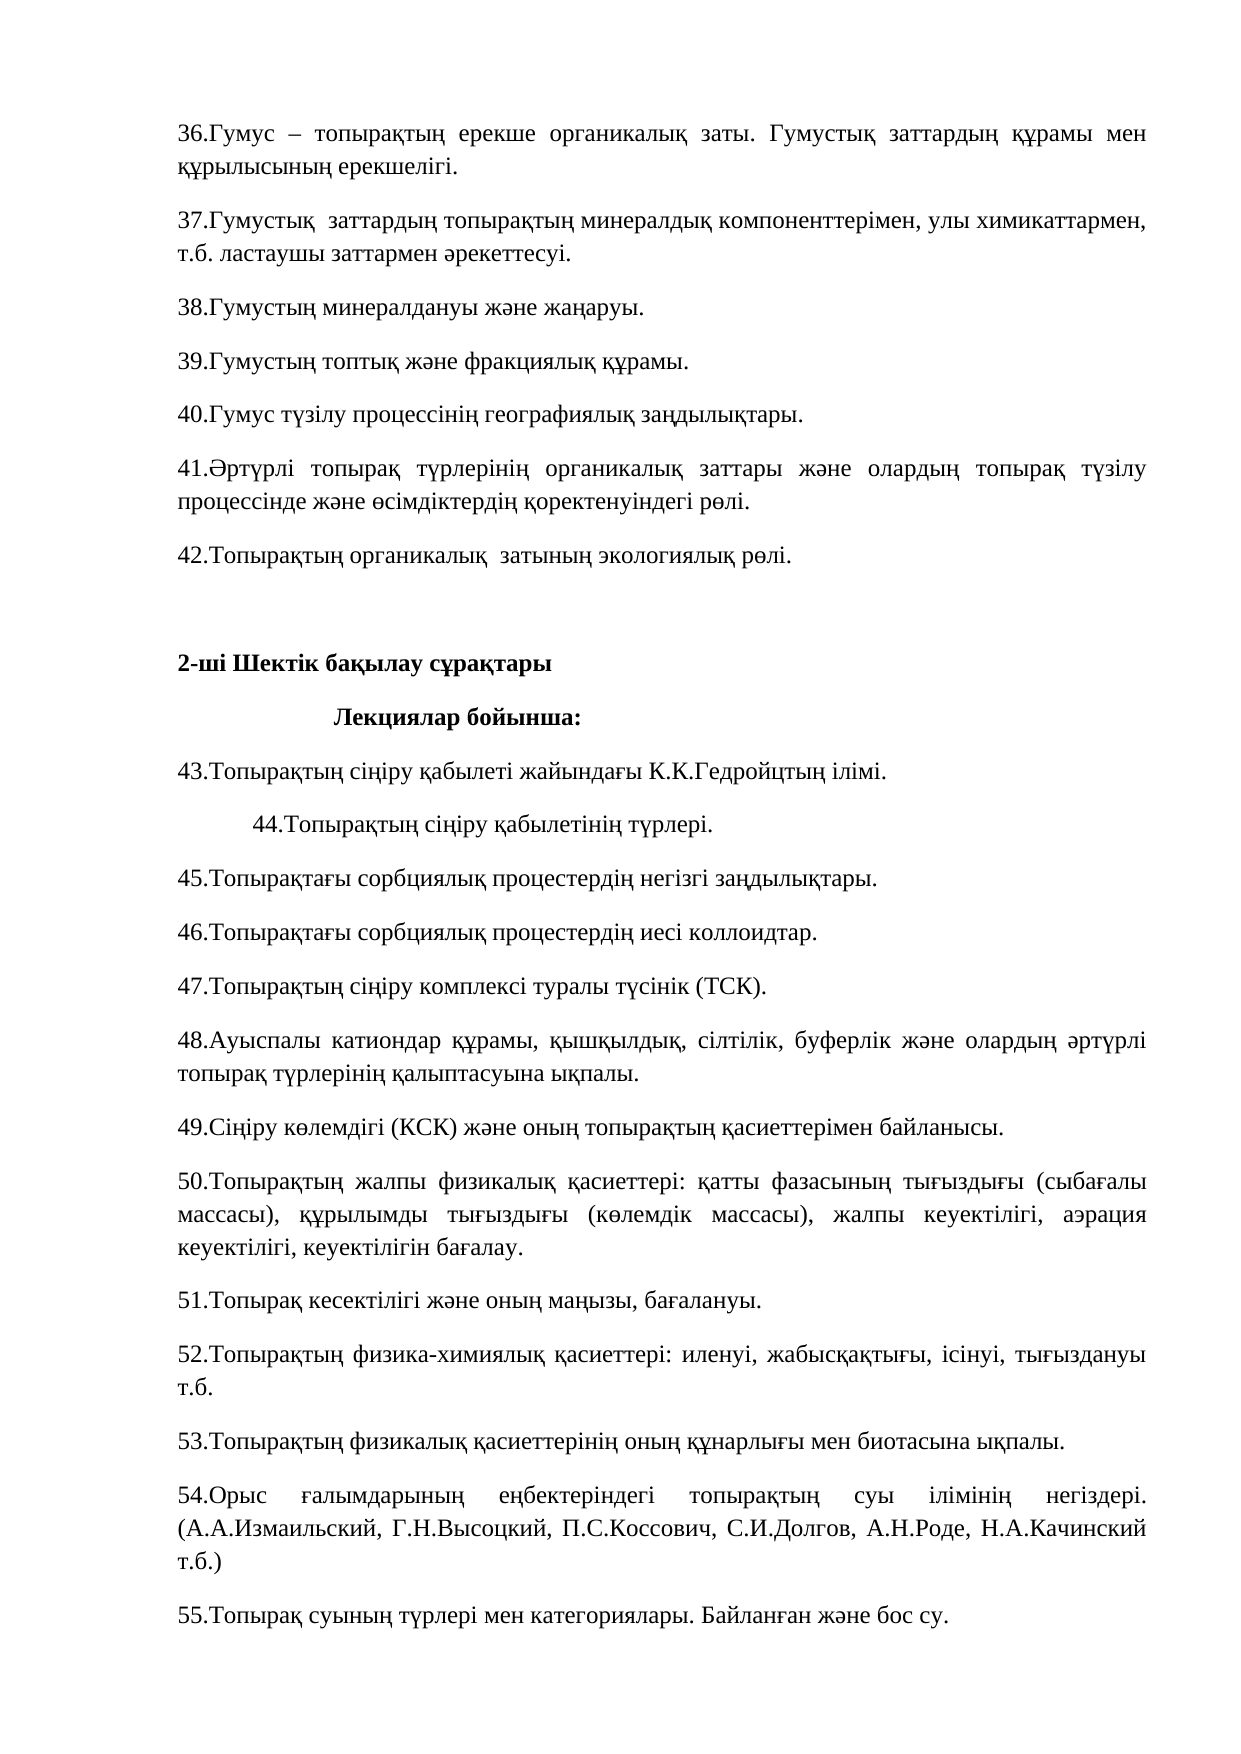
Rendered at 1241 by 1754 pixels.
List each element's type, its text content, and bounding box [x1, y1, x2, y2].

text 45.Топырақтағы сорбциялық процестердің негізгі заңдылықтары. [177, 863, 1147, 892]
text 40.Гумус түзілу процессінің географиялық заңдылықтары. [177, 399, 1147, 428]
text 55.Топырақ суының түрлері мен категориялары. Байланған және бос су. [177, 1600, 1147, 1629]
text 50.Топырақтың жалпы физикалық қасиеттері: қатты фазасының тығыздығы (сыбағалы массасы), құрылымды тығыздығы (көлемдік массасы), жалпы кеуектілігі, аэрация кеуектілігі, кеуектілігін бағалау. [177, 1166, 1147, 1261]
text 54.Орыс ғалымдарының еңбектеріндегі топырақтың суы ілімінің негіздері. (А.А.Измаильский, Г.Н.Высоцкий, П.С.Коссович, С.И.Долгов, А.Н.Роде, Н.А.Качинский т.б.) [177, 1480, 1147, 1575]
text 41.Әртүрлі топырақ түрлерінің органикалық заттары және олардың топырақ түзілу процессінде және өсімдіктердің қоректенуіндегі рөлі. [177, 453, 1147, 515]
text 47.Топырақтың сіңіру комплексі туралы түсінік (ТСК). [177, 971, 1147, 1000]
text 46.Топырақтағы сорбциялық процестердің иесі коллоидтар. [177, 917, 1147, 946]
text 53.Топырақтың физикалық қасиеттерінің оның құнарлығы мен биотасына ықпалы. [177, 1426, 1147, 1455]
text 37.Гумустық заттардың топырақтың минералдық компоненттерімен, улы химикаттармен, т.б. ластаушы заттармен әрекеттесуі. [177, 205, 1147, 267]
text 2-ші Шектік бақылау сұрақтары [177, 648, 1147, 677]
text 51.Топырақ кесектілігі және оның маңызы, бағалануы. [177, 1286, 1147, 1314]
text 39.Гумустың топтық және фракциялық құрамы. [177, 346, 1147, 374]
text 42.Топырақтың органикалық затының экологиялық рөлі. [177, 540, 1147, 569]
text 38.Гумустың минералдануы және жаңаруы. [177, 292, 1147, 321]
text 52.Топырақтың физика-химиялық қасиеттері: иленуі, жабысқақтығы, ісінуі, тығыздануы т.б. [177, 1339, 1147, 1401]
text 43.Топырақтың сіңіру қабылеті жайындағы К.К.Гедройцтың ілімі. [177, 756, 1147, 784]
text 44.Топырақтың сіңіру қабылетінің түрлері. [177, 809, 1147, 838]
text 36.Гумус – топырақтың ерекше органикалық заты. Гумустық заттардың құрамы мен құрылысының ерекшелігі. [177, 118, 1147, 180]
text 49.Сіңіру көлемдігі (КСК) және оның топырақтың қасиеттерімен байланысы. [177, 1112, 1147, 1141]
text 48.Ауыспалы катиондар құрамы, қышқылдық, сілтілік, буферлік және олардың әртүрлі топырақ түрлерінің қалыптасуына ықпалы. [177, 1025, 1147, 1087]
text Лекциялар бойынша: [177, 702, 1147, 731]
